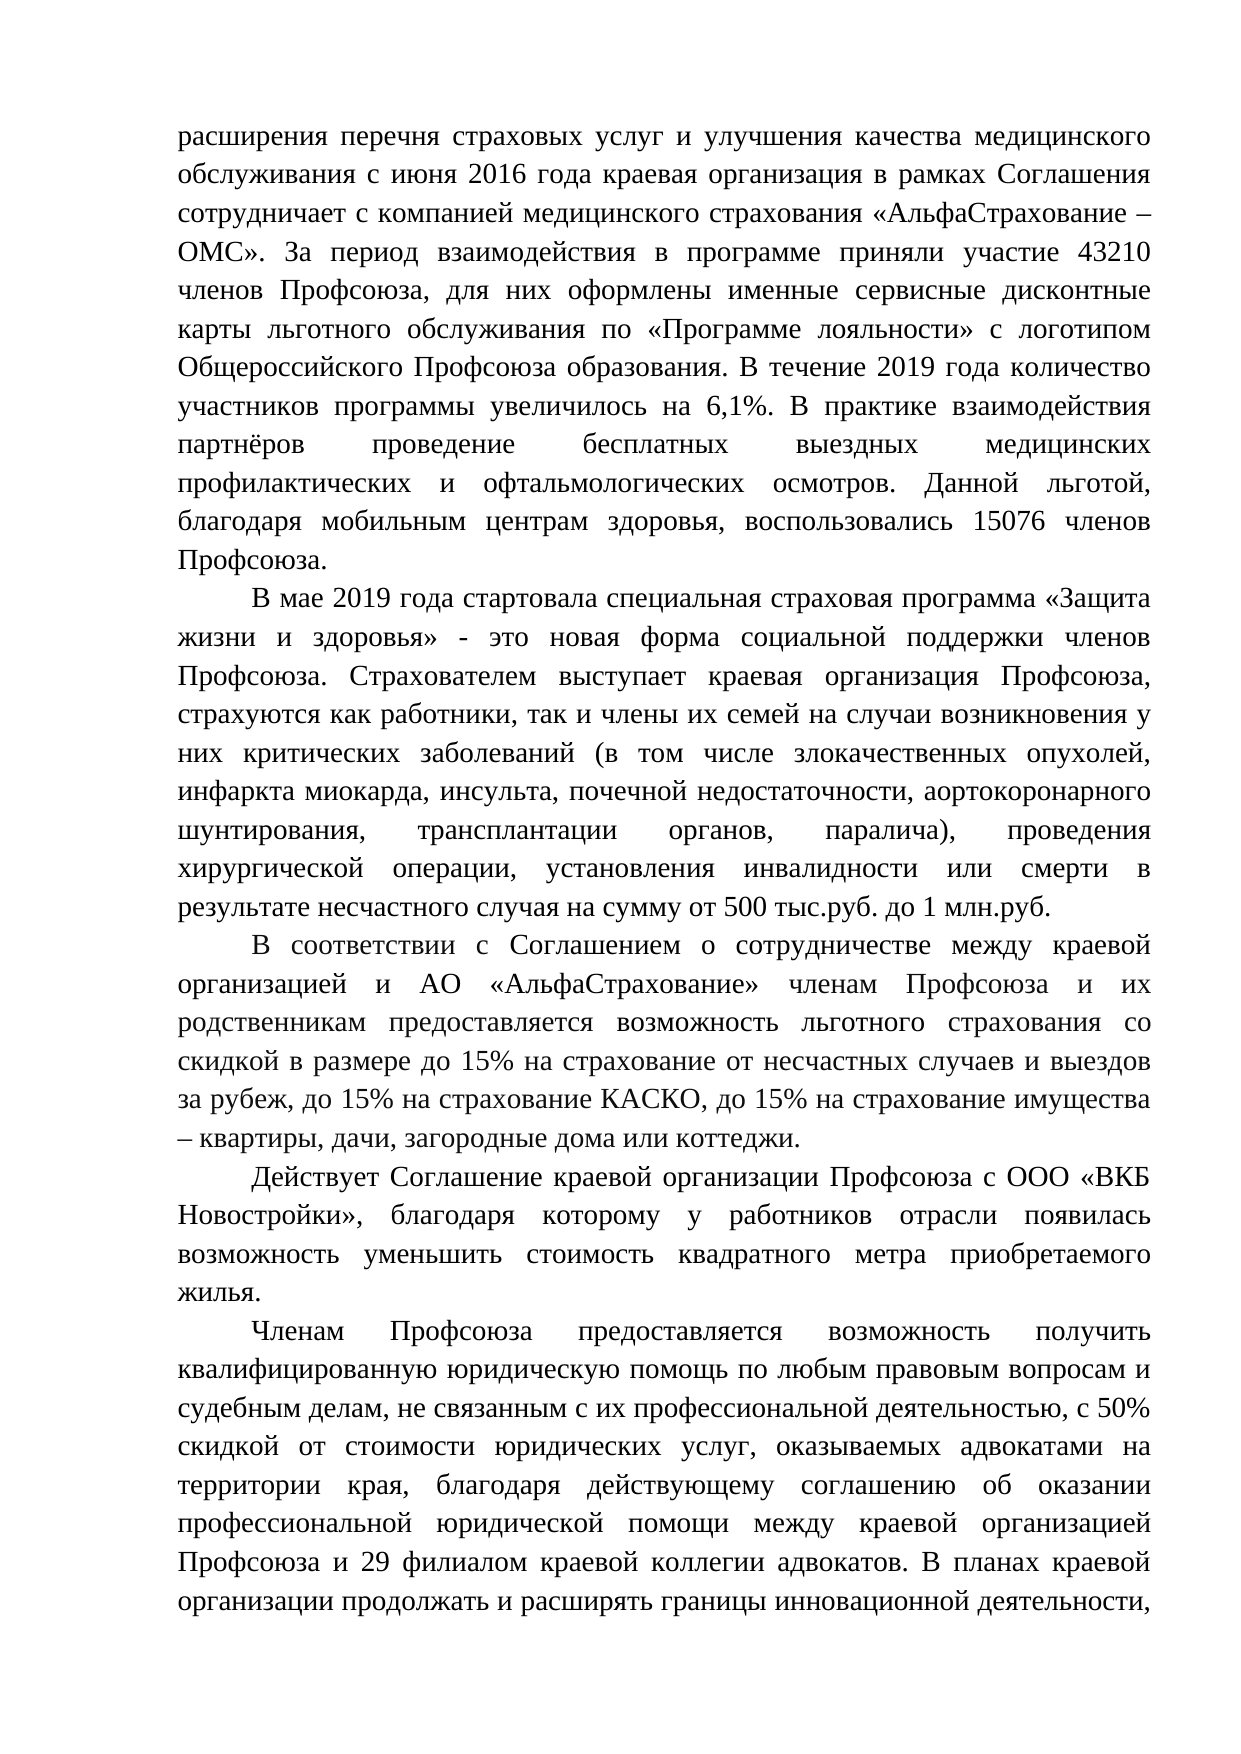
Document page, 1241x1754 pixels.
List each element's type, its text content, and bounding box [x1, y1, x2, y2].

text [177, 1313, 1152, 1616]
text В соответствии с Соглашением о сотрудничестве между краевой организацией и АО «АльфаСтрахование» членам Профсоюза и их родственникам предоставляется возможность льготного страхования со скидкой в размере до 15% на страхование от несчастных случаев и выездов за рубеж, до 15% на страхование КАСКО, до 15% на страхование имущества – квартиры, дачи, загородные дома или коттеджи. [177, 927, 1152, 1154]
text В мае 2019 года стартовала специальная страховая программа «Защита жизни и здоровья» - это новая форма социальной поддержки членов Профсоюза. Страхователем выступает краевая организация Профсоюза, страхуются как работники, так и члены их семей на случаи возникновения у них критических заболеваний (в том числе злокачественных опухолей, инфаркта миокарда, инсульта, почечной недостаточности, аортокоронарного шунтирования, трансплантации органов, паралича), проведения хирургической операции, установления инвалидности или смерти в результате несчастного случая на сумму от 500 тыс.руб. до 1 млн.руб. [177, 581, 1152, 922]
text Действует Соглашение краевой организации Профсоюза с ООО «ВКБ Новостройки», благодаря которому у работников отрасли появилась возможность уменьшить стоимость квадратного метра приобретаемого жилья. [177, 1159, 1152, 1308]
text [177, 118, 1152, 576]
